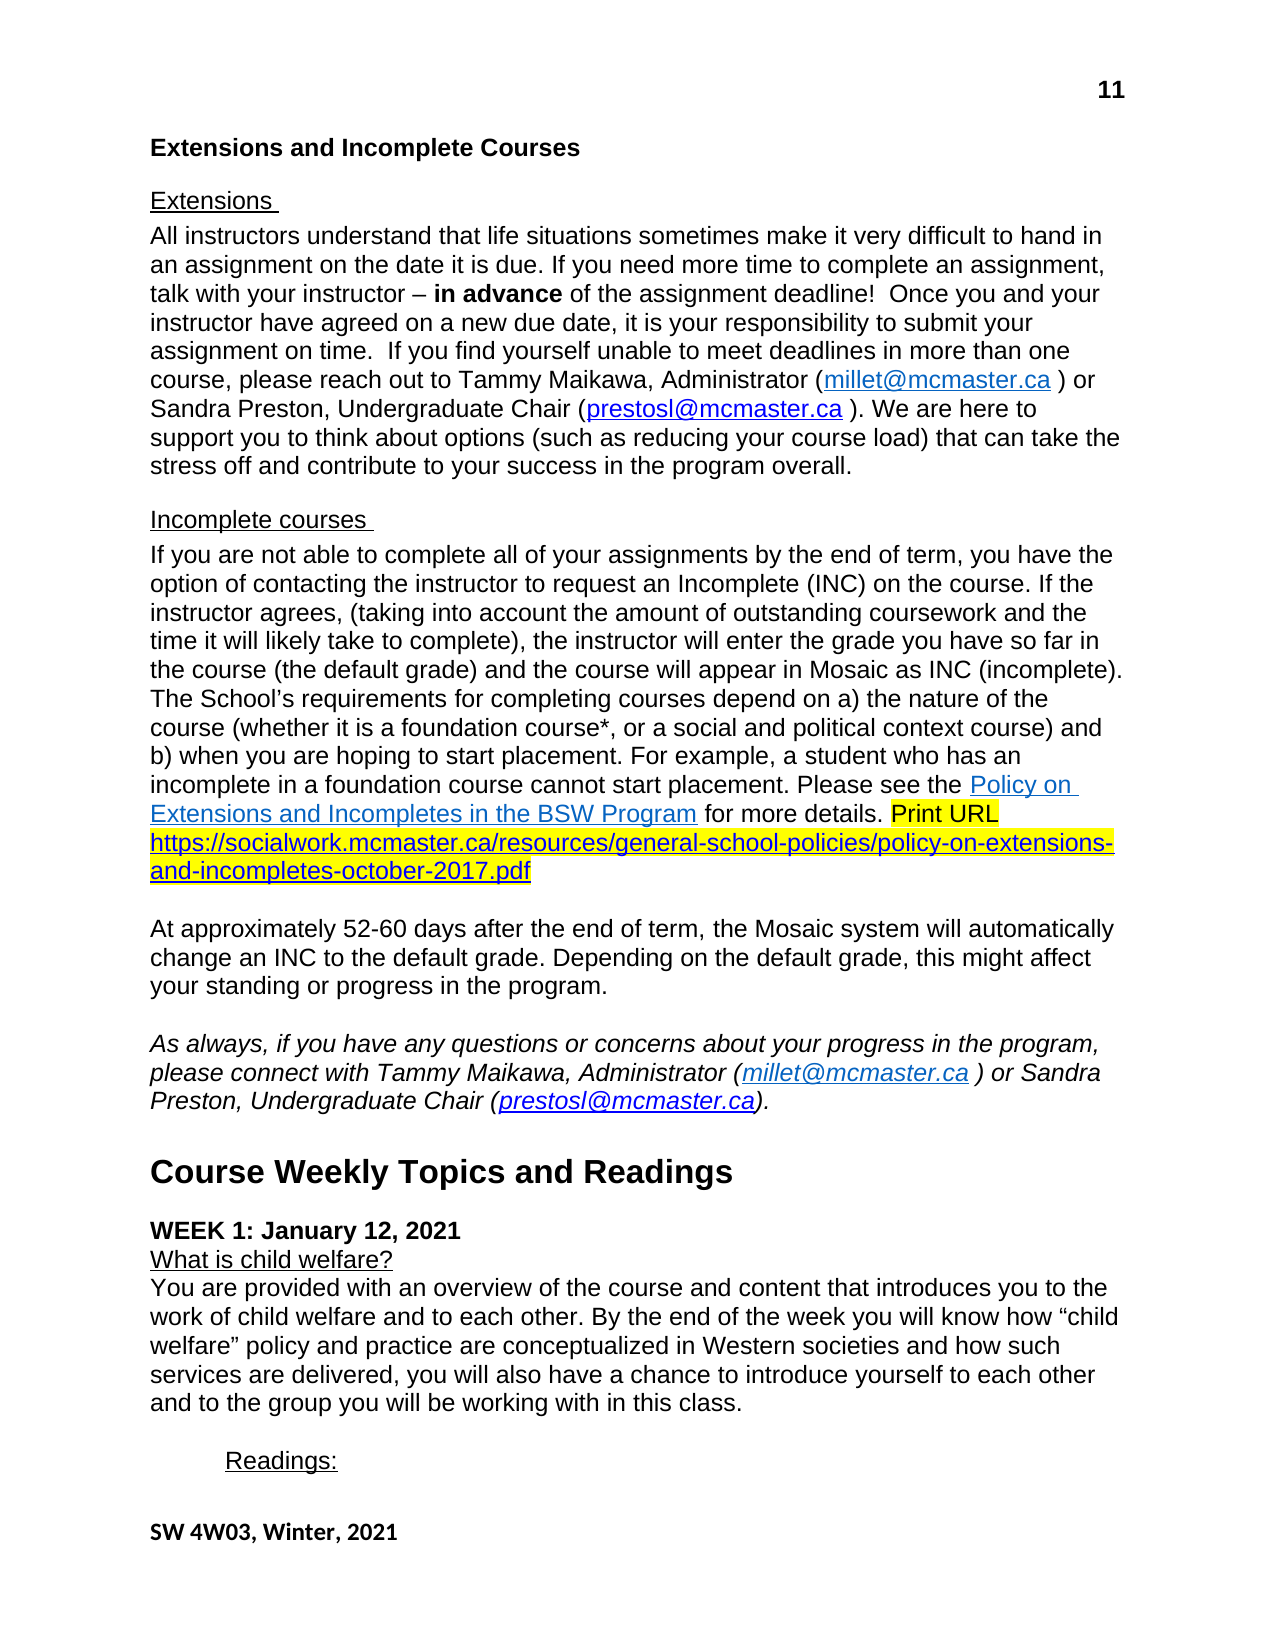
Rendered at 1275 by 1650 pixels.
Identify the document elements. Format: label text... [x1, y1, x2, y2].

subtitle Course Weekly Topics and Readings [150, 1152, 1125, 1191]
text As always, if you have any questions or concerns about your progress in the program, please connect with Tammy Maikawa, Administrator (millet@mcmaster.ca ) or Sandra Preston, Undergraduate Chair (prestosl@mcmaster.ca). [150, 1029, 1125, 1115]
text All instructors understand that life situations sometimes make it very difficult to hand in an assignment on the date it is due. If you need more time to complete an assignment, talk with your instructor – in advance of the assignment deadline! Once you and your instructor have agreed on a new due date, it is your responsibility to submit your assignment on time. If you find yourself unable to meet deadlines in more than one course, please reach out to Tammy Maikawa, Administrator (millet@mcmaster.ca ) or Sandra Preston, Undergraduate Chair (prestosl@mcmaster.ca ). We are here to support you to think about options (such as reducing your course load) that can take the stress off and contribute to your success in the program overall. [150, 221, 1125, 480]
text WEEK 1: January 12, 2021 [150, 1216, 1125, 1245]
subtitle Extensions and Incomplete Courses [150, 132, 1125, 161]
text The School’s requirements for completing courses depend on a) the nature of the course (whether it is a foundation course*, or a social and political context course) and b) when you are hoping to start placement. For example, a student who has an incomplete in a foundation course cannot start placement. Please see the Policy on Extensions and Incompletes in the BSW Program for more details. Print URL https://socialwork.mcmaster.ca/resources/general-school-policies/policy-on-extensions-and-incompletes-october-2017.pdf [150, 684, 1125, 914]
text At approximately 52-60 days after the end of term, the Mosaic system will automatically change an INC to the default grade. Depending on the default grade, this might affect your standing or progress in the program. [150, 914, 1125, 1029]
text Incomplete courses [150, 505, 1125, 534]
text If you are not able to complete all of your assignments by the end of term, you have the option of contacting the instructor to request an Incomplete (INC) on the course. If the instructor agrees, (taking into account the amount of outstanding coursework and the time it will likely take to complete), the instructor will enter the grade you have so far in the course (the default grade) and the course will appear in Mosaic as INC (incomplete). [150, 540, 1125, 684]
text You are provided with an overview of the course and content that introduces you to the work of child welfare and to each other. By the end of the week you will know how “child welfare” policy and practice are conceptualized in Western societies and how such services are delivered, you will also have a chance to introduce yourself to each other and to the group you will be working with in this class. [150, 1273, 1125, 1417]
text Readings: [225, 1446, 1125, 1475]
text Extensions [150, 186, 1125, 215]
text What is child welfare? [150, 1245, 1125, 1273]
